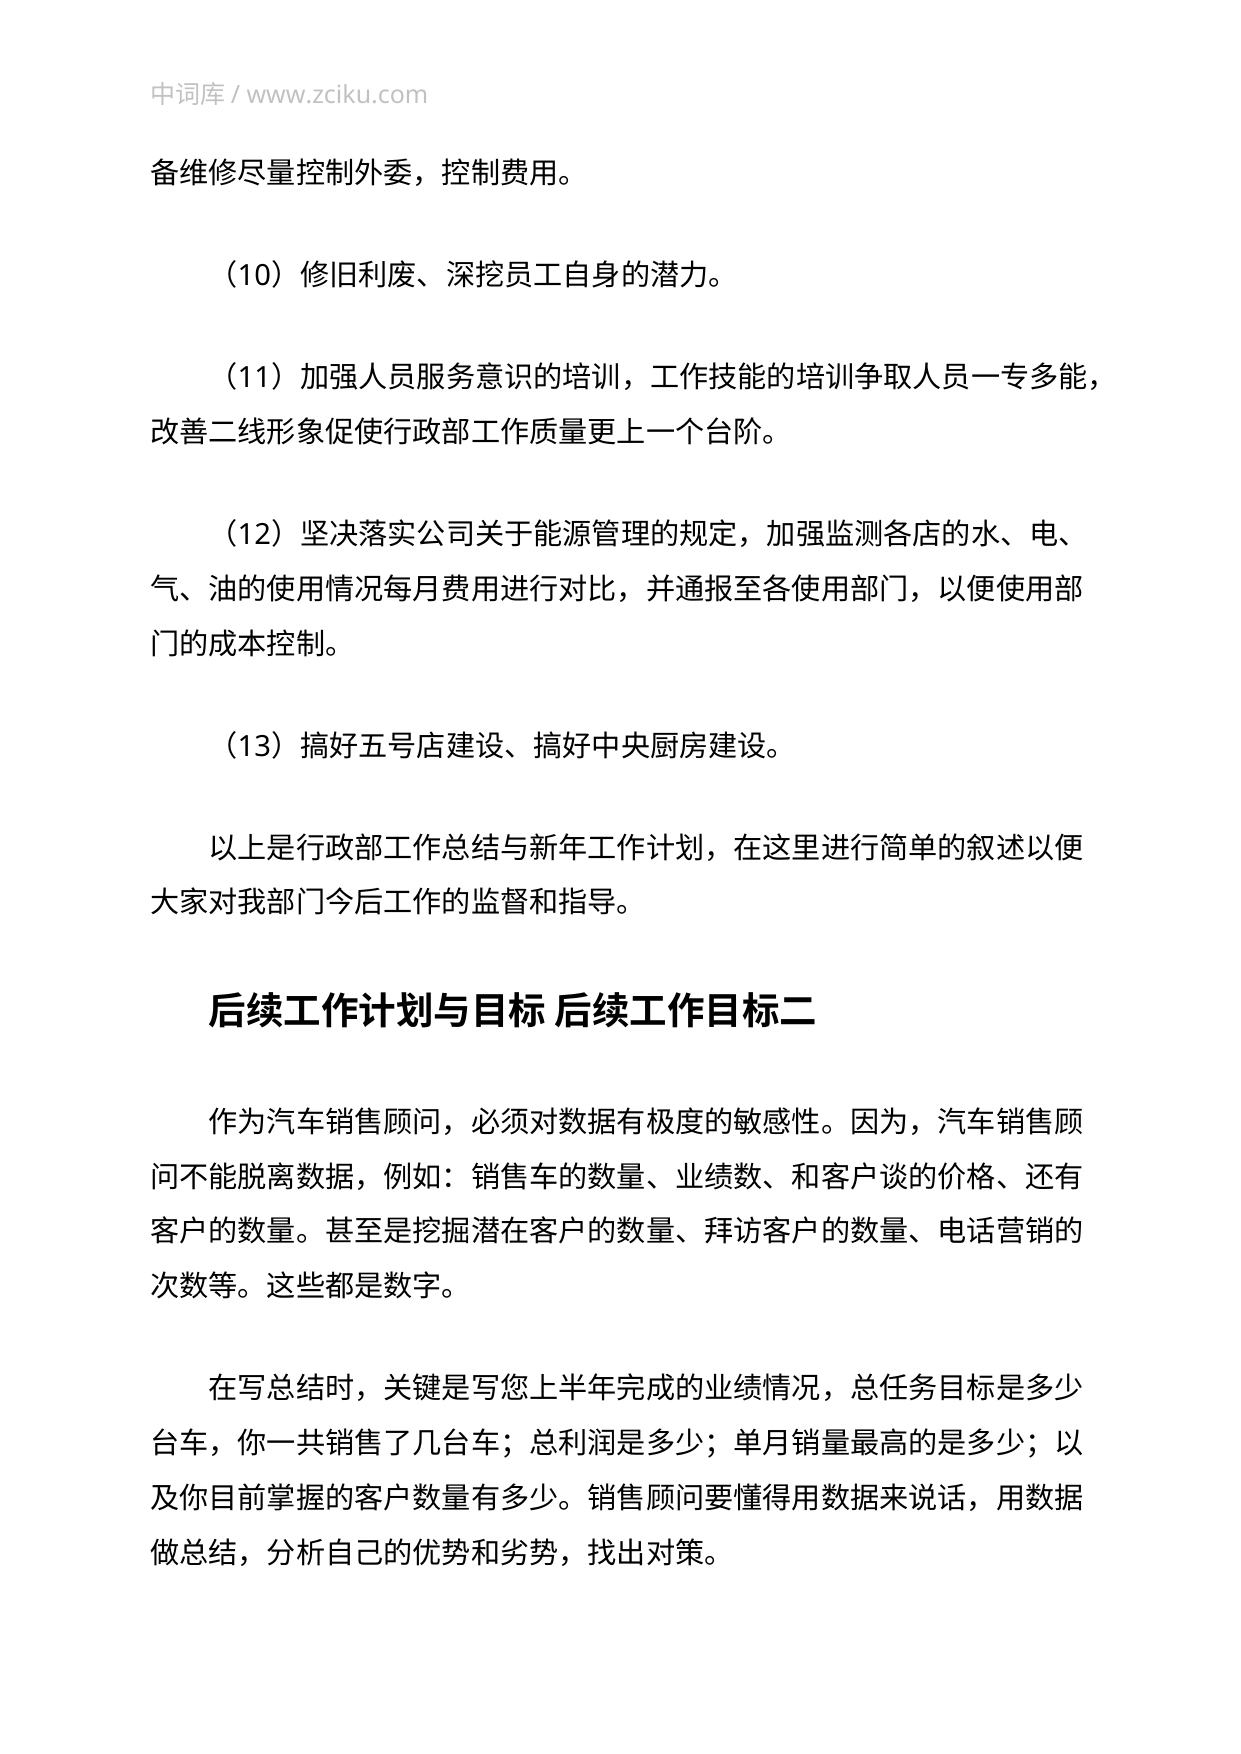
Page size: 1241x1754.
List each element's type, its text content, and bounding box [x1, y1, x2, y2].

text 在写总结时，关键是写您上半年完成的业绩情况，总任务目标是多少台车，你一共销售了几台车；总利润是多少；单月销量最高的是多少；以及你目前掌握的客户数量有多少。销售顾问要懂得用数据来说话，用数据做总结，分析自己的优势和劣势，找出对策。 [150, 1365, 1090, 1572]
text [150, 150, 1090, 192]
text 以上是行政部工作总结与新年工作计划，在这里进行简单的叙述以便大家对我部门今后工作的监督和指导。 [150, 824, 1090, 921]
text （12）坚决落实公司关于能源管理的规定，加强监测各店的水、电、气、油的使用情况每月费用进行对比，并通报至各使用部门，以便使用部门的成本控制。 [150, 511, 1090, 663]
text （11）加强人员服务意识的培训，工作技能的培训争取人员一专多能，改善二线形象促使行政部工作质量更上一个台阶。 [150, 354, 1090, 451]
text 后续工作计划与目标 后续工作目标二 [150, 981, 1090, 1035]
text （10）修旧利废、深挖员工自身的潜力。 [150, 252, 1090, 294]
text （13）搞好五号店建设、搞好中央厨房建设。 [150, 722, 1090, 764]
text 作为汽车销售顾问，必须对数据有极度的敏感性。因为，汽车销售顾问不能脱离数据，例如：销售车的数量、业绩数、和客户谈的价格、还有客户的数量。甚至是挖掘潜在客户的数量、拜访客户的数量、电话营销的次数等。这些都是数字。 [150, 1098, 1090, 1305]
